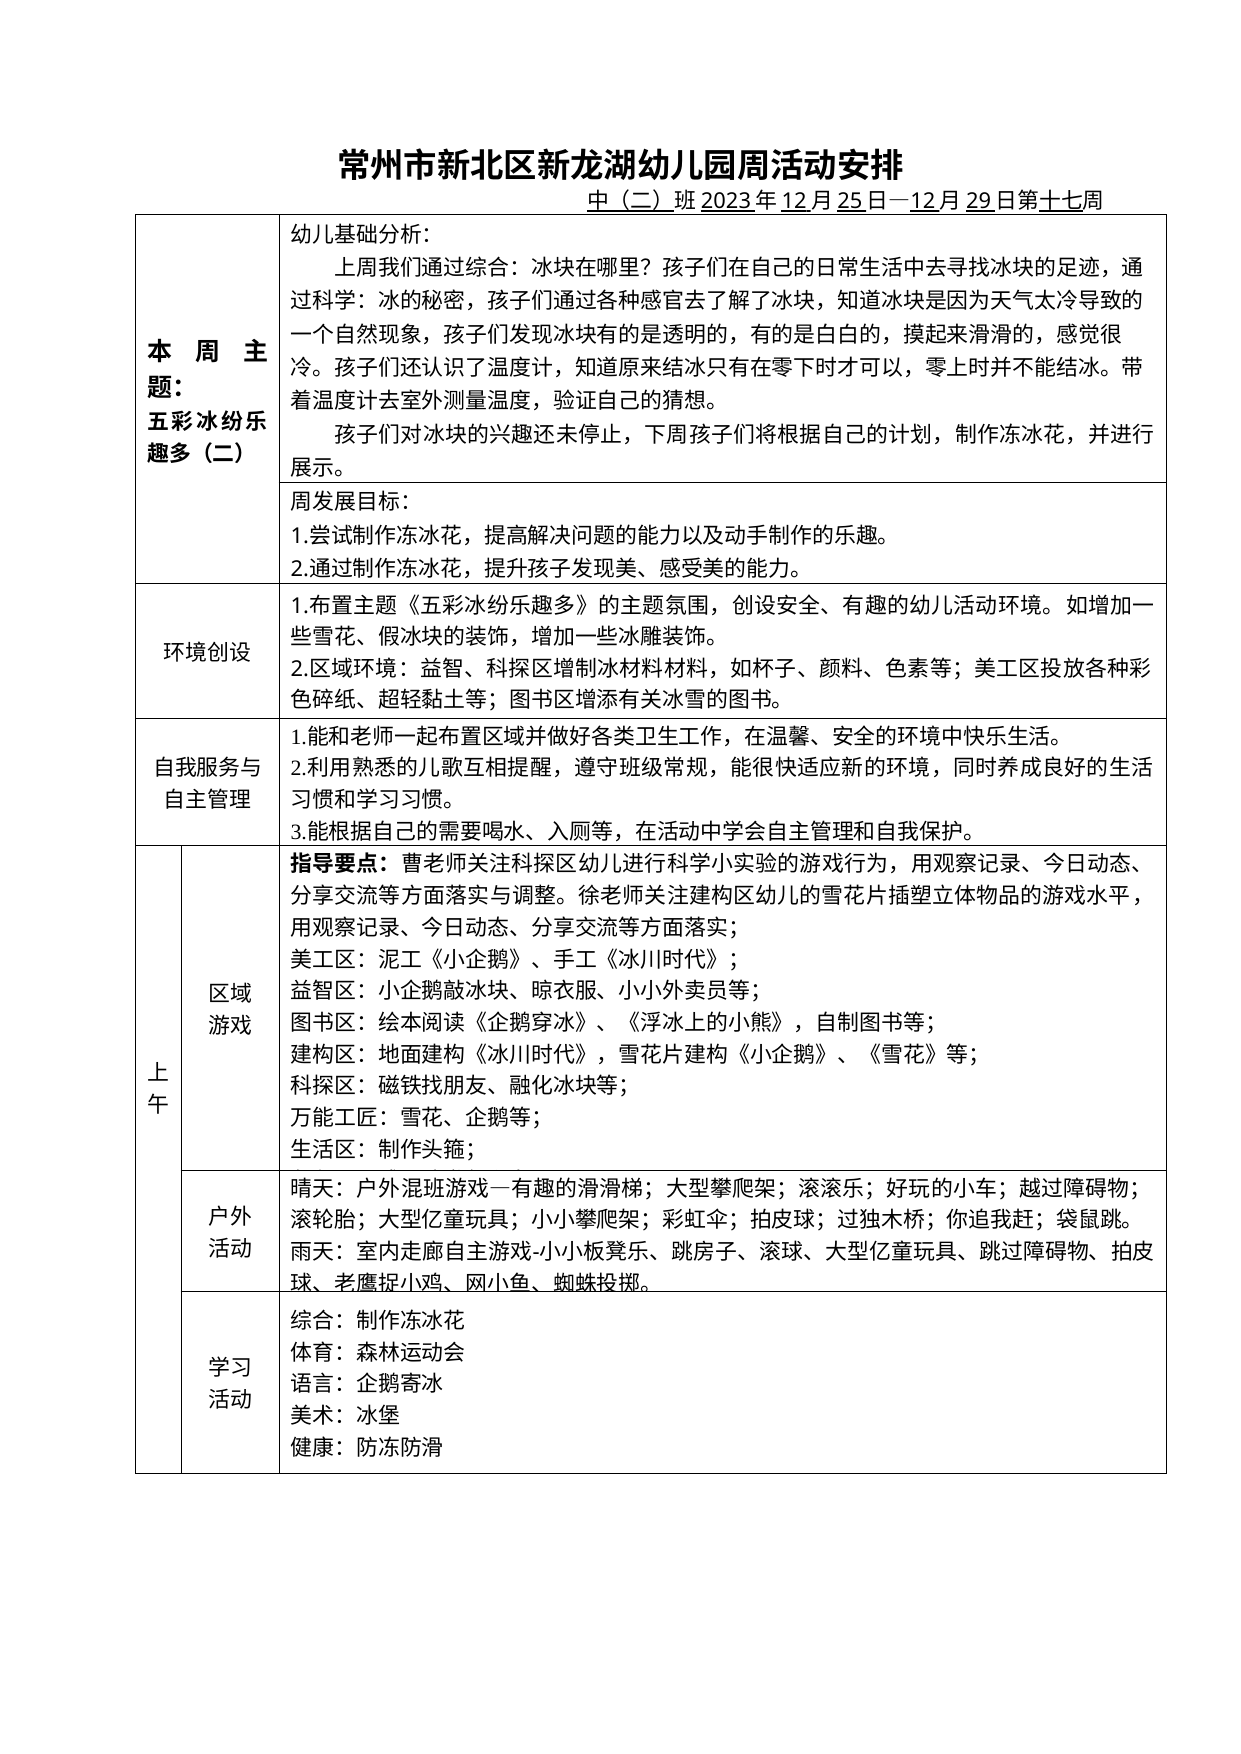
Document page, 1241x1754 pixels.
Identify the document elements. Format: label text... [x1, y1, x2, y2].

table_cell 晴天：户外混班游戏—有趣的滑滑梯；大型攀爬架；滚滚乐；好玩的小车；越过障碍物；滚轮胎；大型亿童玩具；小小攀爬架；彩虹伞；拍皮球；过独木桥；你追我赶；袋鼠跳。 雨天：室内走廊自主游戏-小小板凳乐、跳房子、滚球、大型亿童玩具、跳过障碍物、拍皮球、老鹰捉小鸡、网小鱼、蜘蛛投掷。 [280, 1171, 1166, 1291]
text 常州市新北区新龙湖幼儿园周活动安排 [136, 148, 1104, 185]
table_cell 户外 活动 [182, 1171, 279, 1291]
table_cell 1.能和老师一起布置区域并做好各类卫生工作，在温馨、安全的环境中快乐生活。 2.利用熟悉的儿歌互相提醒，遵守班级常规，能很快适应新的环境，同时养成良好的生活习惯和学习习惯。 3.能根据自己的需要喝水、入厕等，在活动中学会自主管理和自我保护。 [280, 719, 1166, 845]
table_cell 自我服务与自主管理 [136, 719, 279, 845]
table_cell 区域 游戏 [182, 846, 279, 1169]
table_cell 周发展目标： 1.尝试制作冻冰花，提高解决问题的能力以及动手制作的乐趣。 2.通过制作冻冰花，提升孩子发现美、感受美的能力。 [280, 483, 1166, 583]
table_cell 上午 下午 [136, 846, 181, 1472]
table_header 幼儿基础分析： 上周我们通过综合：冰块在哪里？孩子们在自己的日常生活中去寻找冰块的足迹，通过科学：冰的秘密，孩子们通过各种感官去了解了冰块，知道冰块是因为天气太冷导致的一个自然现象，孩子们发现冰块有的是透明的，有的是白白的，摸起来滑滑的，感觉很冷。孩子们还认识了温度计，知道原来结冰只有在零下时才可以，零上时并不能结冰。带着温度计去室外测量温度，验证自己的猜想。 孩子们对冰块的兴趣还未停止，下周孩子们将根据自己的计划，制作冻冰花，并进行展示。 [280, 215, 1166, 482]
table_cell 环境创设 [136, 584, 279, 718]
table_cell 指导要点：曹老师关注科探区幼儿进行科学小实验的游戏行为，用观察记录、今日动态、分享交流等方面落实与调整。徐老师关注建构区幼儿的雪花片插塑立体物品的游戏水平，用观察记录、今日动态、分享交流等方面落实； 美工区：泥工《小企鹅》、手工《冰川时代》； 益智区：小企鹅敲冰块、晾衣服、小小外卖员等； 图书区：绘本阅读《企鹅穿冰》、《浮冰上的小熊》，自制图书等； 建构区：地面建构《冰川时代》，雪花片建构《小企鹅》、《雪花》等； 科探区：磁铁找朋友、融化冰块等； 万能工匠：雪花、企鹅等； 生活区：制作头箍； 角色区：感冒咳嗽怎么办？ [280, 846, 1166, 1169]
table_cell 1.布置主题《五彩冰纷乐趣多》的主题氛围，创设安全、有趣的幼儿活动环境。如增加一些雪花、假冰块的装饰，增加一些冰雕装饰。 2.区域环境：益智、科探区增制冰材料材料，如杯子、颜料、色素等；美工区投放各种彩色碎纸、超轻黏土等；图书区增添有关冰雪的图书。 [280, 584, 1166, 718]
text 中（二）班2023年12月25日—12月29日第十七周 [136, 185, 1104, 214]
table_cell 综合：制作冻冰花 体育：森林运动会 语言：企鹅寄冰 美术：冰堡 健康：防冻防滑 [280, 1292, 1166, 1472]
table_cell 学习 活动 [182, 1292, 279, 1472]
table_header 本周主题： 五彩冰纷乐趣多（二） [136, 215, 279, 583]
